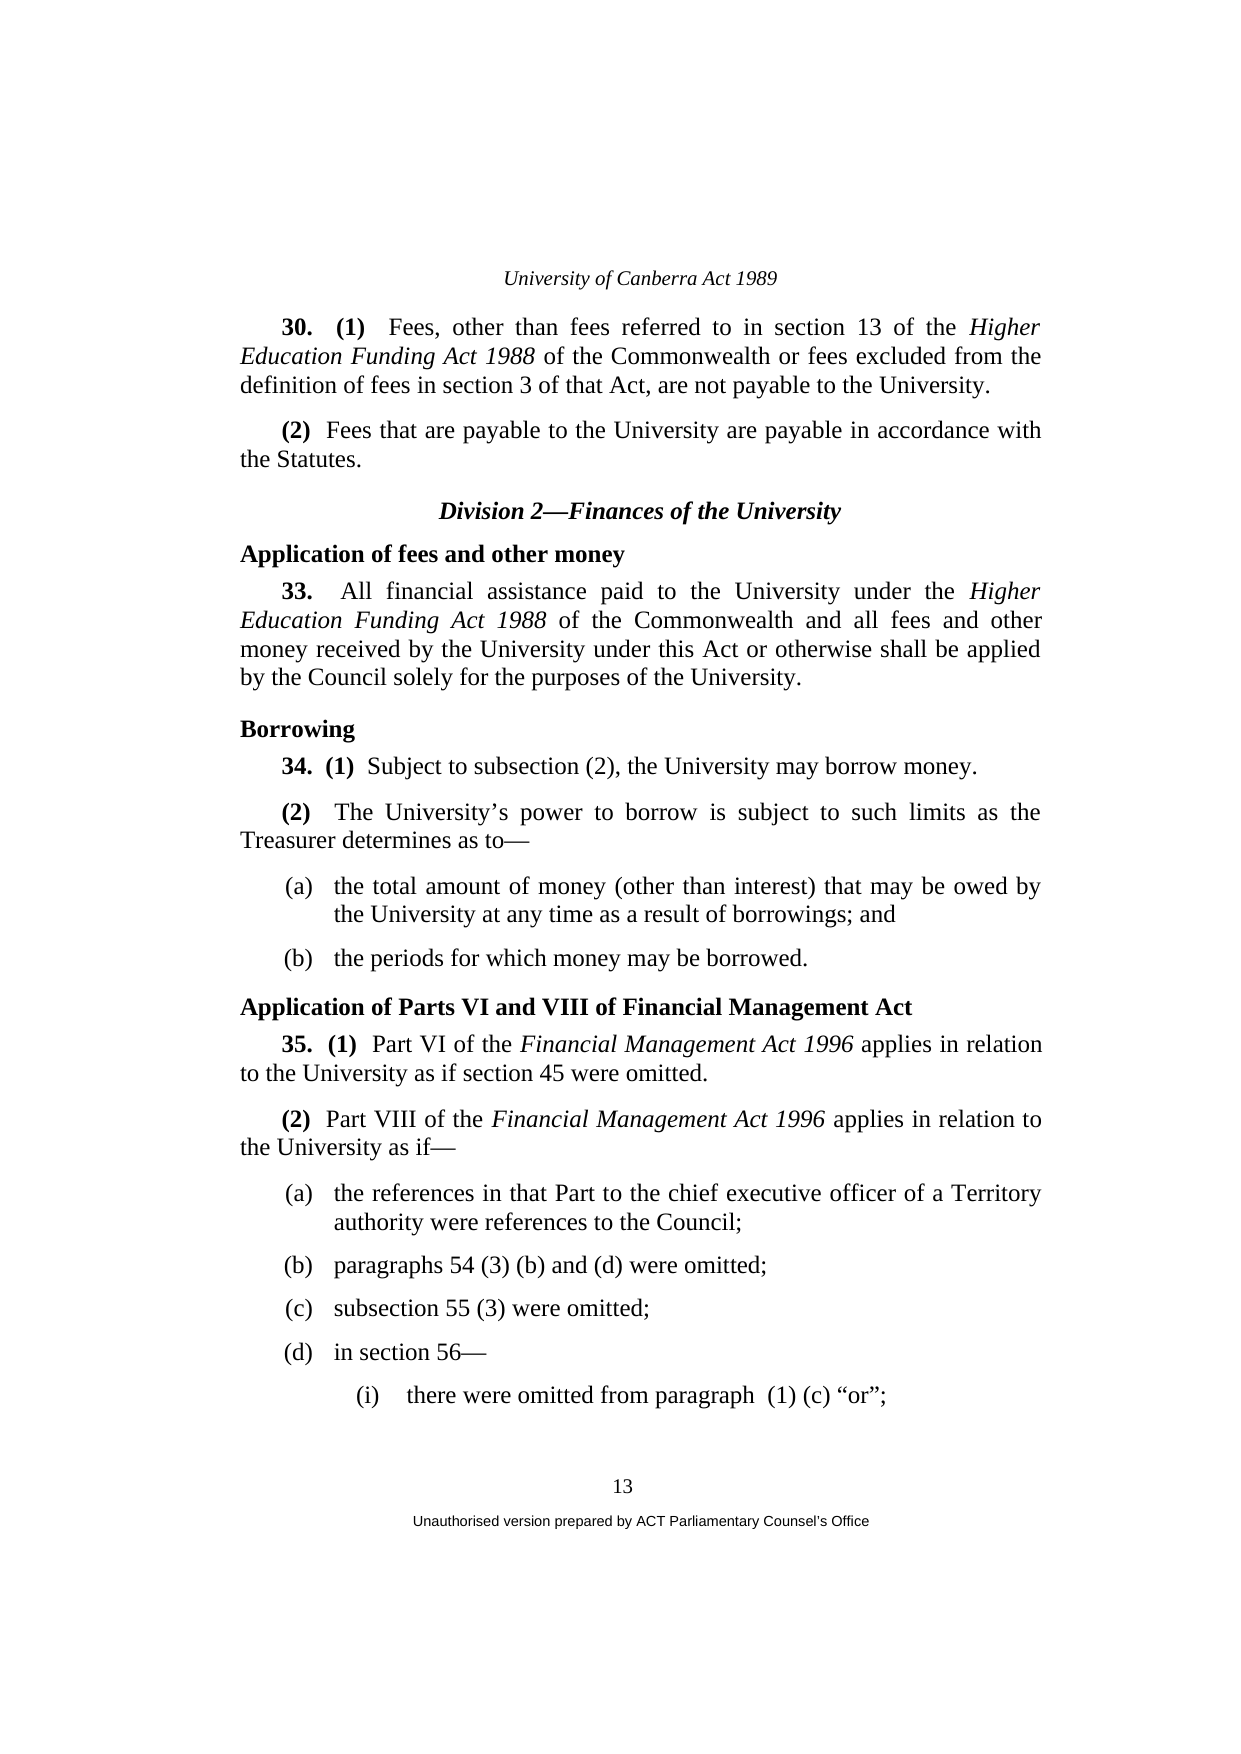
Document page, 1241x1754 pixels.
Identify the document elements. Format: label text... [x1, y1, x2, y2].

subtitle Application of fees and other money [240, 539, 1042, 568]
text (c) subsection 55 (3) were omitted; [240, 1293, 1042, 1322]
text (a) the total amount of money (other than interest) that may be owed by the University at any time as a result of borrowings; and [240, 871, 1042, 928]
text (d) in section 56— [240, 1337, 1042, 1365]
text (2) The University’s power to borrow is subject to such limits as the Treasurer determines as to— [240, 797, 1042, 854]
text 34. (1) Subject to subsection (2), the University may borrow money. [240, 751, 1042, 780]
text 30. (1) Fees, other than fees referred to in section 13 of the Higher Education Funding Act 1988 of the Commonwealth or fees excluded from the definition of fees in section 3 of that Act, are not payable to the University. [240, 312, 1042, 399]
subtitle Division 2—Finances of the University [240, 496, 1042, 524]
text 33. All financial assistance paid to the University under the Higher Education Funding Act 1988 of the Commonwealth and all fees and other money received by the University under this Act or otherwise shall be applied by the Council solely for the purposes of the University. [240, 576, 1042, 691]
text 35. (1) Part VI of the Financial Management Act 1996 applies in relation to the University as if section 45 were omitted. [240, 1029, 1042, 1087]
text (b) paragraphs 54 (3) (b) and (d) were omitted; [240, 1250, 1042, 1279]
subtitle Borrowing [240, 714, 1042, 743]
subtitle Application of Parts VI and VIII of Financial Management Act [240, 992, 1042, 1021]
text (2) Part VIII of the Financial Management Act 1996 applies in relation to the University as if— [240, 1104, 1042, 1161]
text (b) the periods for which money may be borrowed. [240, 943, 1042, 972]
text (2) Fees that are payable to the University are payable in accordance with the Statutes. [240, 415, 1042, 473]
text (a) the references in that Part to the chief executive officer of a Territory authority were references to the Council; [240, 1178, 1042, 1235]
text (i) there were omitted from paragraph (1) (c) “or”; [240, 1380, 1042, 1409]
